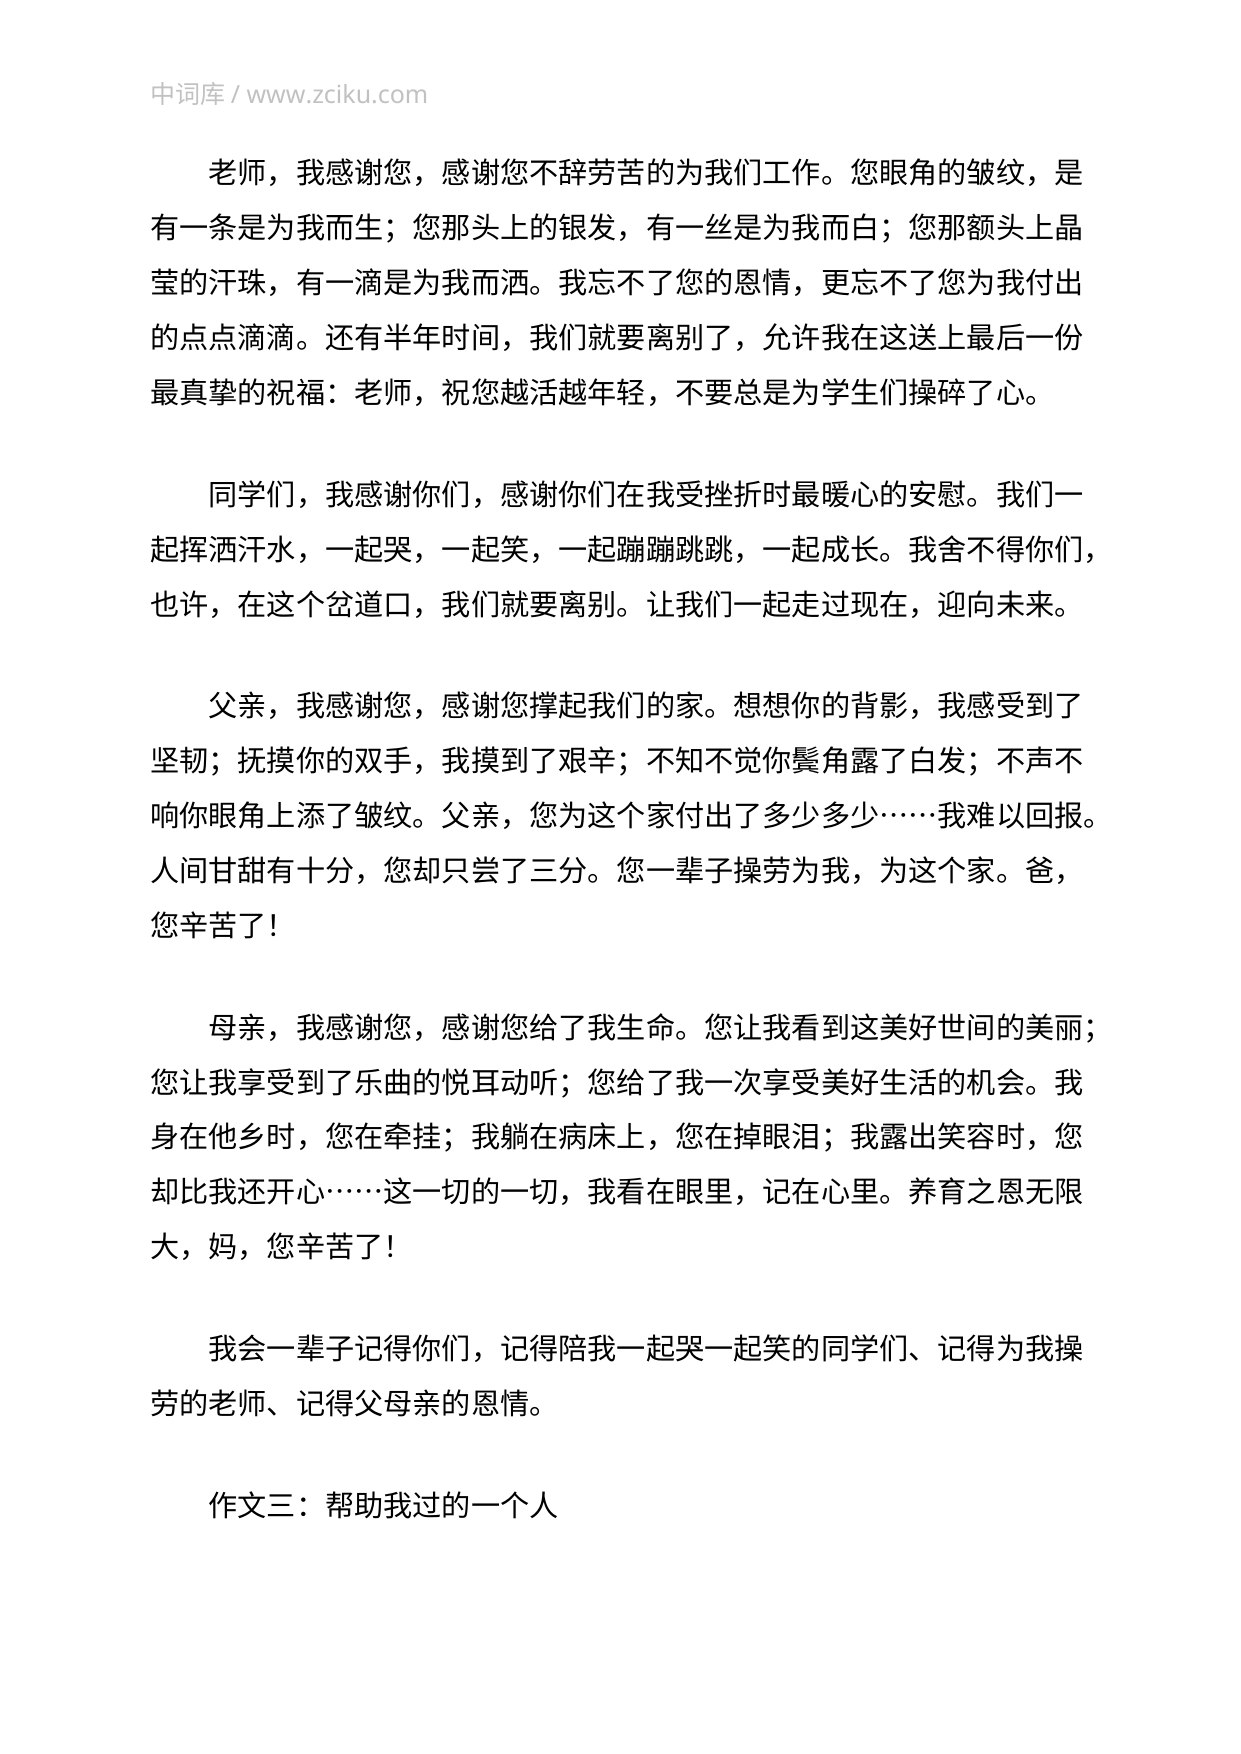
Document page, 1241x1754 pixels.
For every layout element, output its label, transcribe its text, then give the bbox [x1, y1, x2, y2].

text 母亲，我感谢您，感谢您给了我生命。您让我看到这美好世间的美丽；您让我享受到了乐曲的悦耳动听；您给了我一次享受美好生活的机会。我身在他乡时，您在牵挂；我躺在病床上，您在掉眼泪；我露出笑容时，您却比我还开心……这一切的一切，我看在眼里，记在心里。养育之恩无限大，妈，您辛苦了！ [150, 1004, 1090, 1266]
text 同学们，我感谢你们，感谢你们在我受挫折时最暖心的安慰。我们一起挥洒汗水，一起哭，一起笑，一起蹦蹦跳跳，一起成长。我舍不得你们，也许，在这个岔道口，我们就要离别。让我们一起走过现在，迎向未来。 [150, 471, 1090, 623]
text 我会一辈子记得你们，记得陪我一起哭一起笑的同学们、记得为我操劳的老师、记得父母亲的恩情。 [150, 1326, 1090, 1423]
text 作文三：帮助我过的一个人 [150, 1482, 1090, 1524]
text 父亲，我感谢您，感谢您撑起我们的家。想想你的背影，我感受到了坚韧；抚摸你的双手，我摸到了艰辛；不知不觉你鬓角露了白发；不声不响你眼角上添了皱纹。父亲，您为这个家付出了多少多少……我难以回报。人间甘甜有十分，您却只尝了三分。您一辈子操劳为我，为这个家。爸，您辛苦了！ [150, 683, 1090, 945]
text 老师，我感谢您，感谢您不辞劳苦的为我们工作。您眼角的皱纹，是有一条是为我而生；您那头上的银发，有一丝是为我而白；您那额头上晶莹的汗珠，有一滴是为我而洒。我忘不了您的恩情，更忘不了您为我付出的点点滴滴。还有半年时间，我们就要离别了，允许我在这送上最后一份最真挚的祝福：老师，祝您越活越年轻，不要总是为学生们操碎了心。 [150, 150, 1090, 412]
